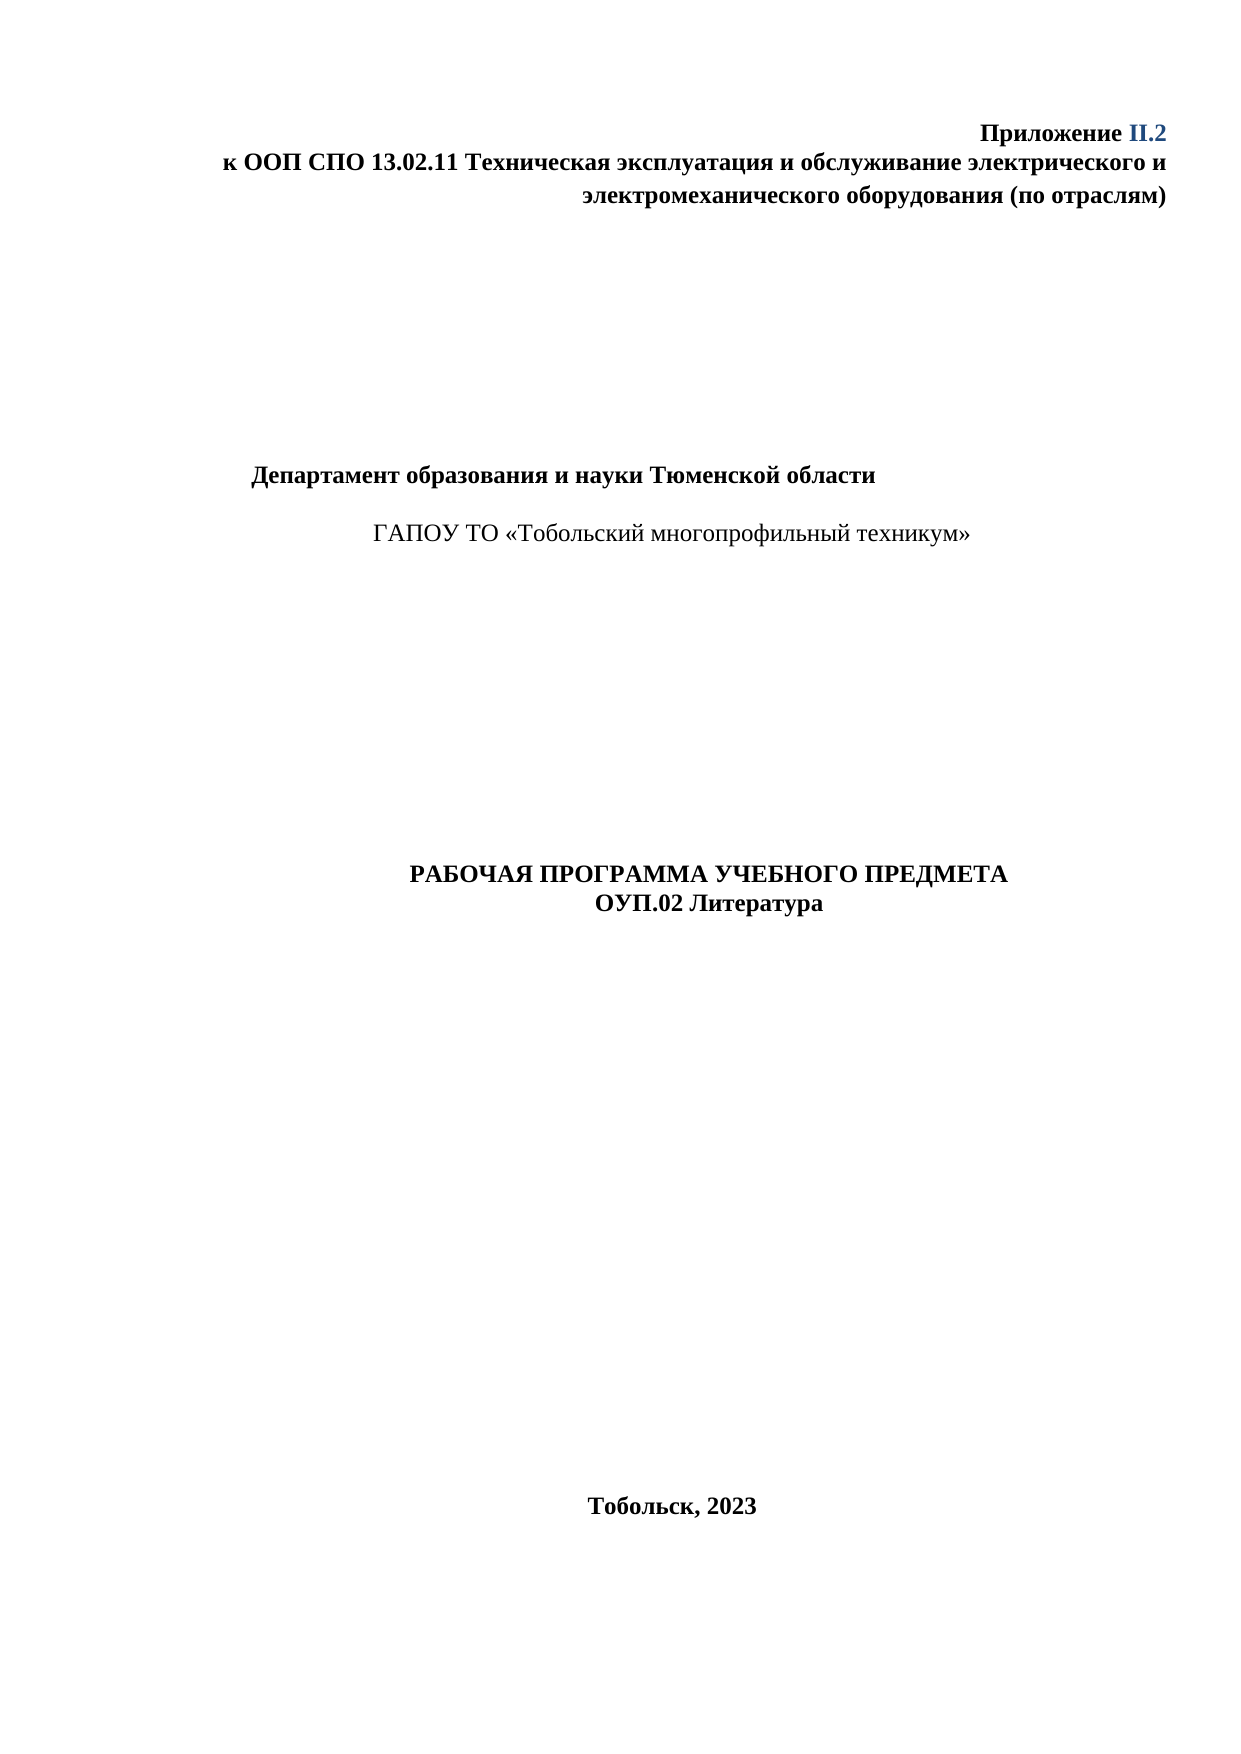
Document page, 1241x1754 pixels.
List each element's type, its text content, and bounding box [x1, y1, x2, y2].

text к ООП СПО 13.02.11 Техническая эксплуатация и обслуживание электрического и электромеханического оборудования (по отраслям) [177, 147, 1167, 209]
subtitle Приложение II.2 [177, 118, 1167, 147]
text Тобольск, 2023 [177, 1491, 1167, 1520]
text Департамент образования и науки Тюменской области [177, 460, 1167, 489]
text ОУП.02 Литература [177, 888, 1167, 916]
text РАБОЧАЯ ПРОГРАММА УЧЕБНОГО ПРЕДМЕТА [177, 859, 1167, 888]
text ГАПОУ ТО «Тобольский многопрофильный техникум» [177, 518, 1167, 546]
